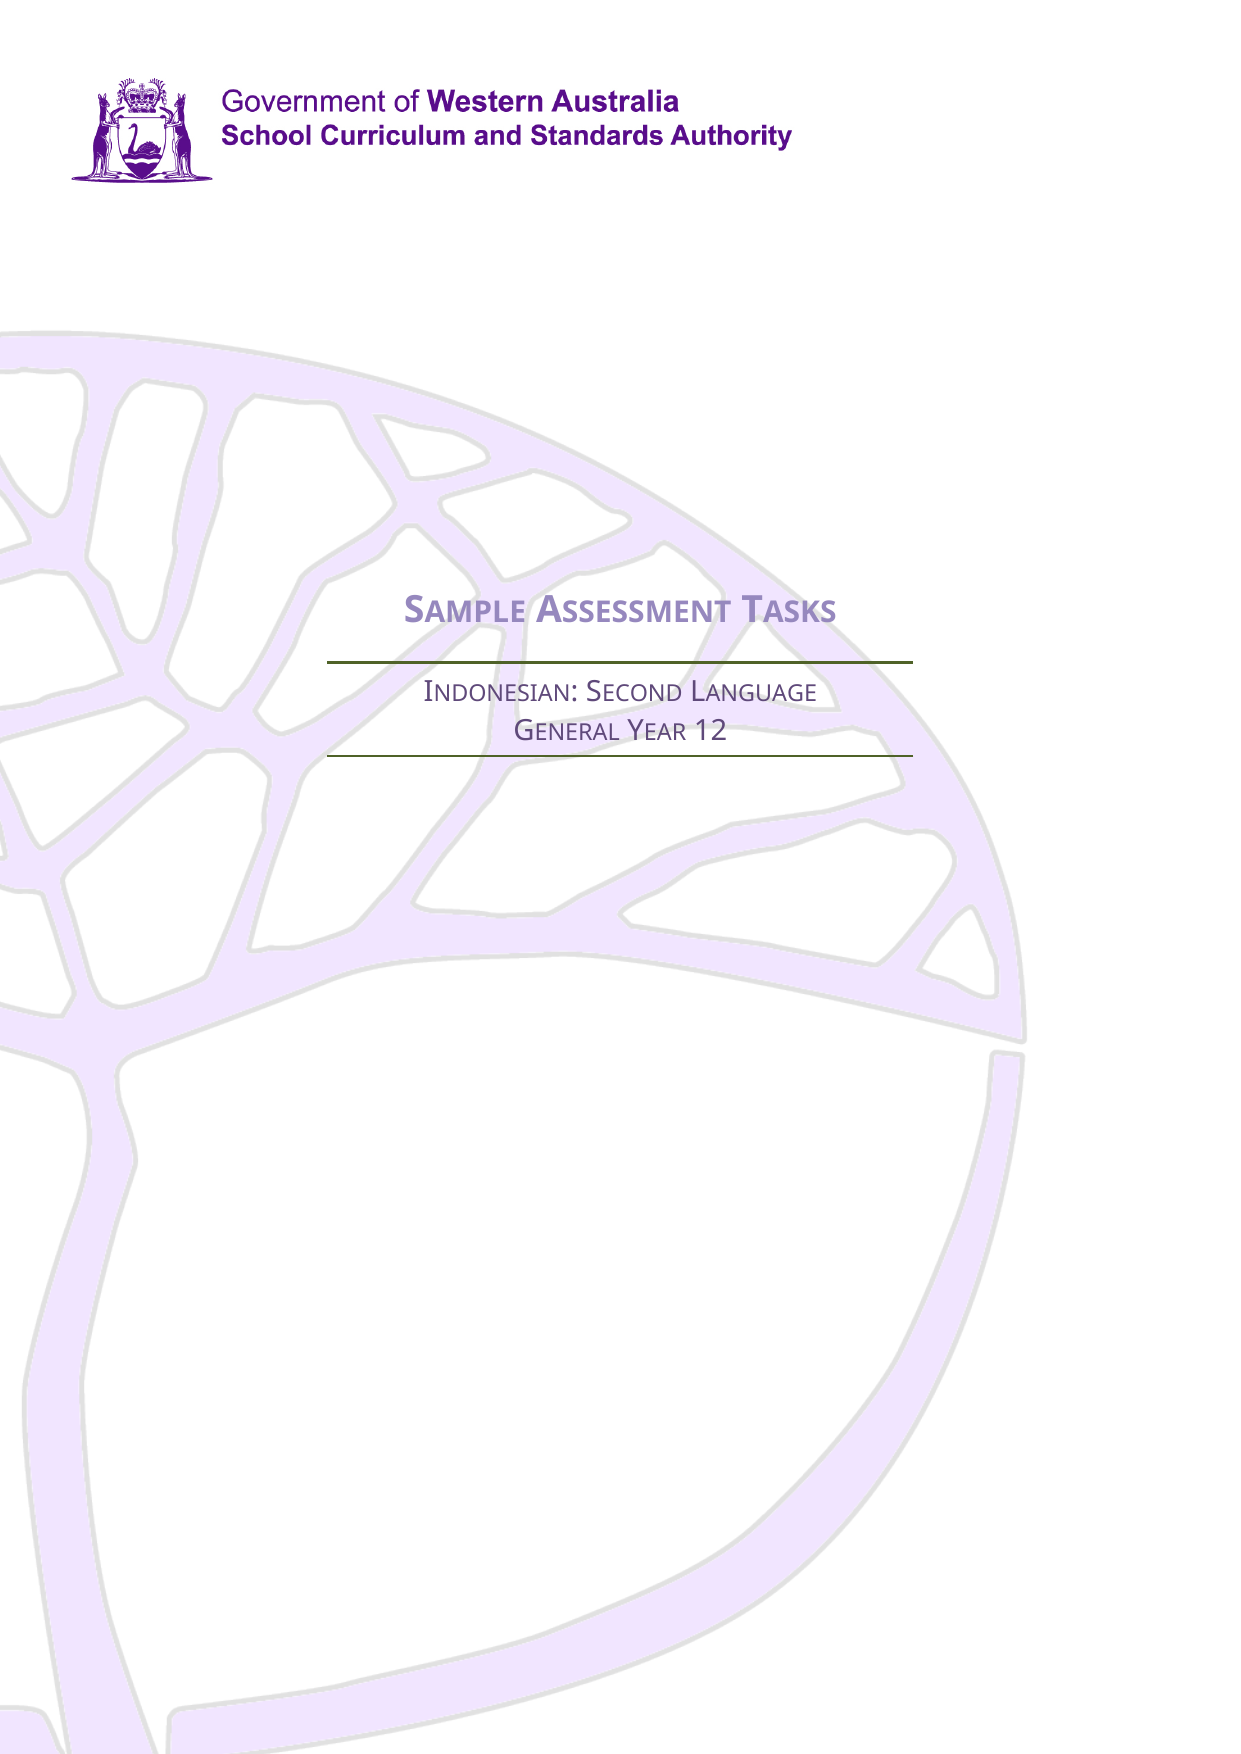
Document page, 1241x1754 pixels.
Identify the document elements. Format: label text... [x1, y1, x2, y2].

text General Year 12 [327, 701, 913, 755]
text Indonesian: Second Language [327, 664, 913, 701]
picture [61, 73, 805, 190]
text Sample Assessment Tasks [150, 582, 1090, 633]
